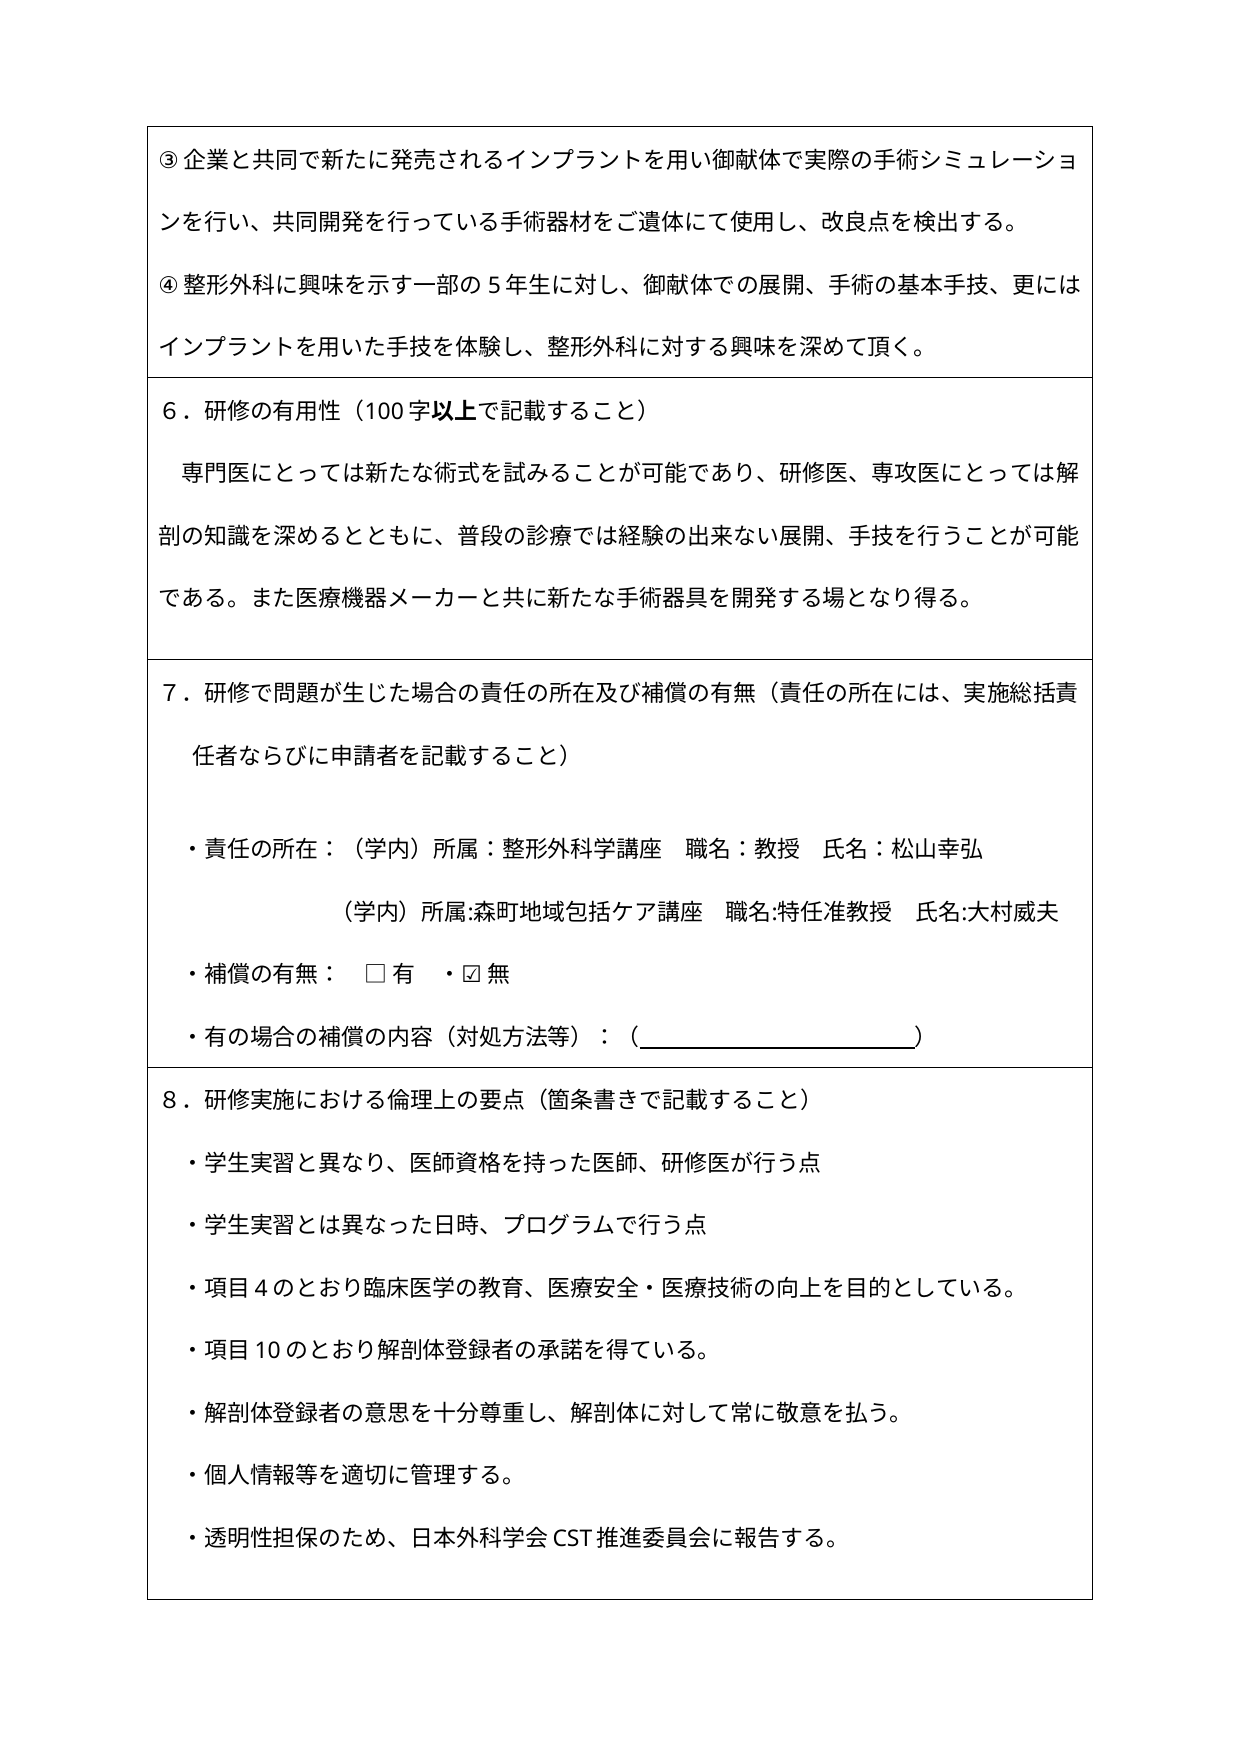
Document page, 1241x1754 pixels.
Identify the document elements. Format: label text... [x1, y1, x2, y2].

table_cell ７．研修で問題が生じた場合の責任の所在及び補償の有無（責任の所在には、実施総括責任者ならびに申請者を記載すること） ・責任の所在：（学内）所属：整形外科学講座 職名：教授 氏名：松山幸弘 （学内）所属:森町地域包括ケア講座 職名:特任准教授 氏名:大村威夫 ・補償の有無： □ 有 ・☑ 無 ・有の場合の補償の内容（対処方法等）：（ ） [148, 660, 1092, 1067]
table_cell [148, 127, 1092, 377]
table_cell ６．研修の有用性（100字以上で記載すること） 専門医にとっては新たな術式を試みることが可能であり、研修医、専攻医にとっては解剖の知識を深めるとともに、普段の診療では経験の出来ない展開、手技を行うことが可能である。また医療機器メーカーと共に新たな手術器具を開発する場となり得る。 [148, 378, 1092, 659]
table_cell ８．研修実施における倫理上の要点（箇条書きで記載すること） ・学生実習と異なり、医師資格を持った医師、研修医が行う点 ・学生実習とは異なった日時、プログラムで行う点 ・項目4のとおり臨床医学の教育、医療安全・医療技術の向上を目的としている。 ・項目10のとおり解剖体登録者の承諾を得ている。 ・解剖体登録者の意思を十分尊重し、解剖体に対して常に敬意を払う。 ・個人情報等を適切に管理する。 ・透明性担保のため、日本外科学会CST推進委員会に報告する。 [148, 1068, 1092, 1599]
